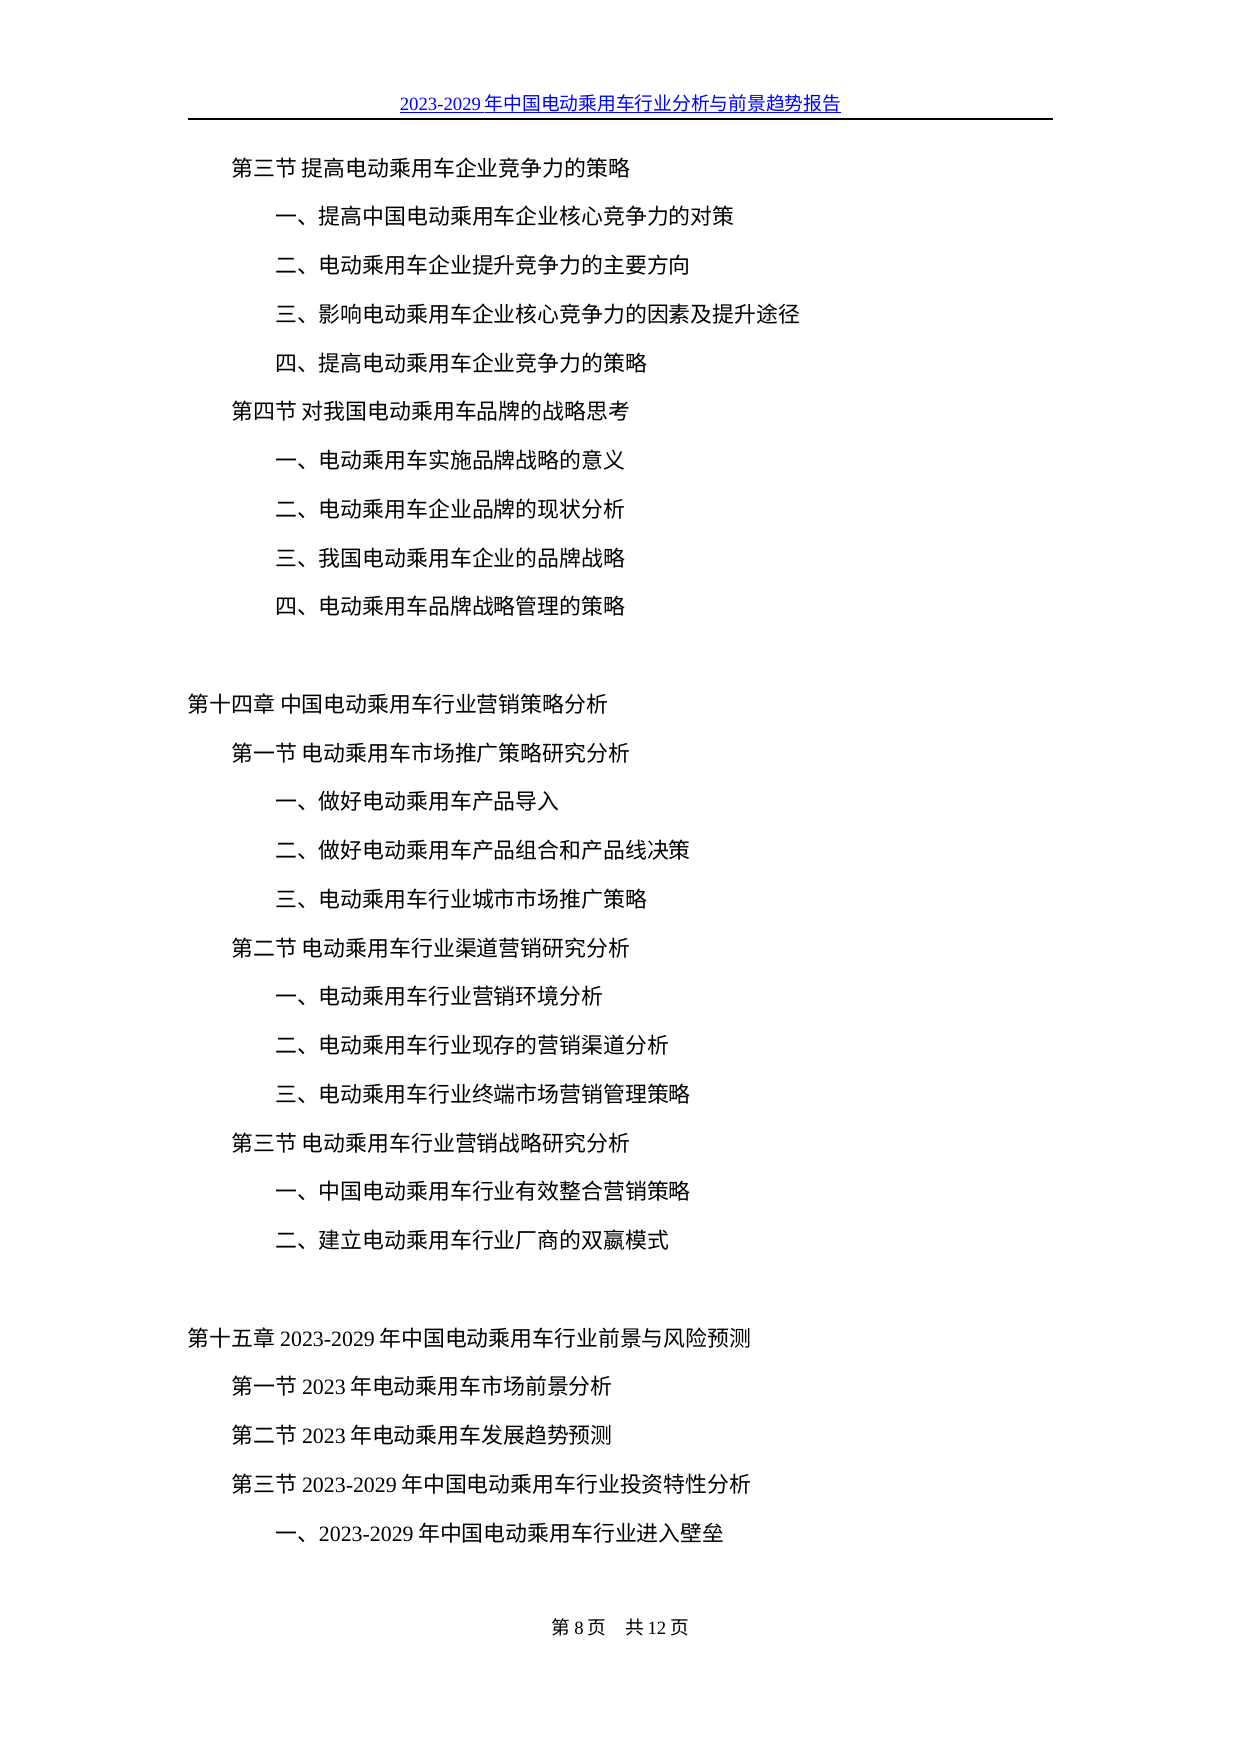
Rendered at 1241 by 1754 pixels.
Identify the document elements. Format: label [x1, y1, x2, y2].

text [187, 150, 1053, 1548]
